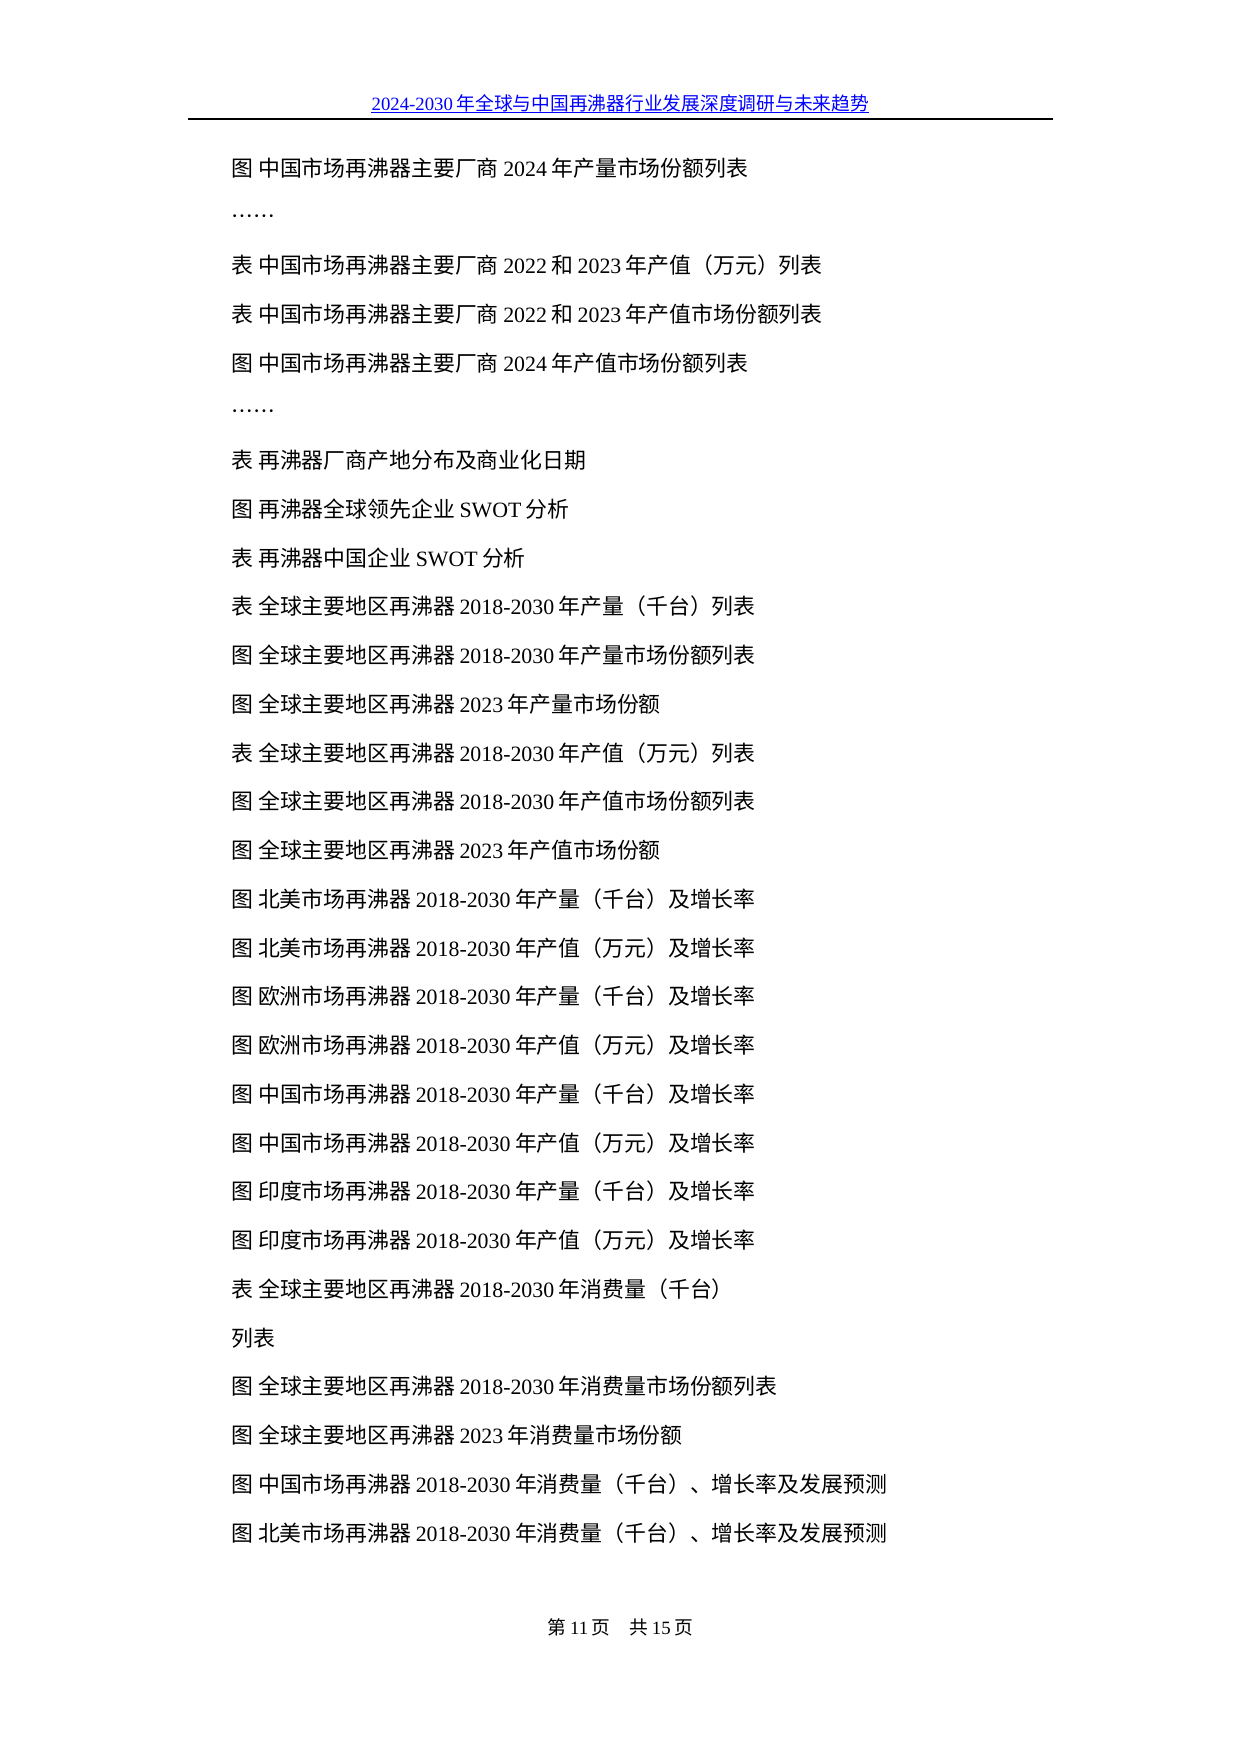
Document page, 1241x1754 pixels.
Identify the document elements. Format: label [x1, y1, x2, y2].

text [187, 150, 1053, 1548]
